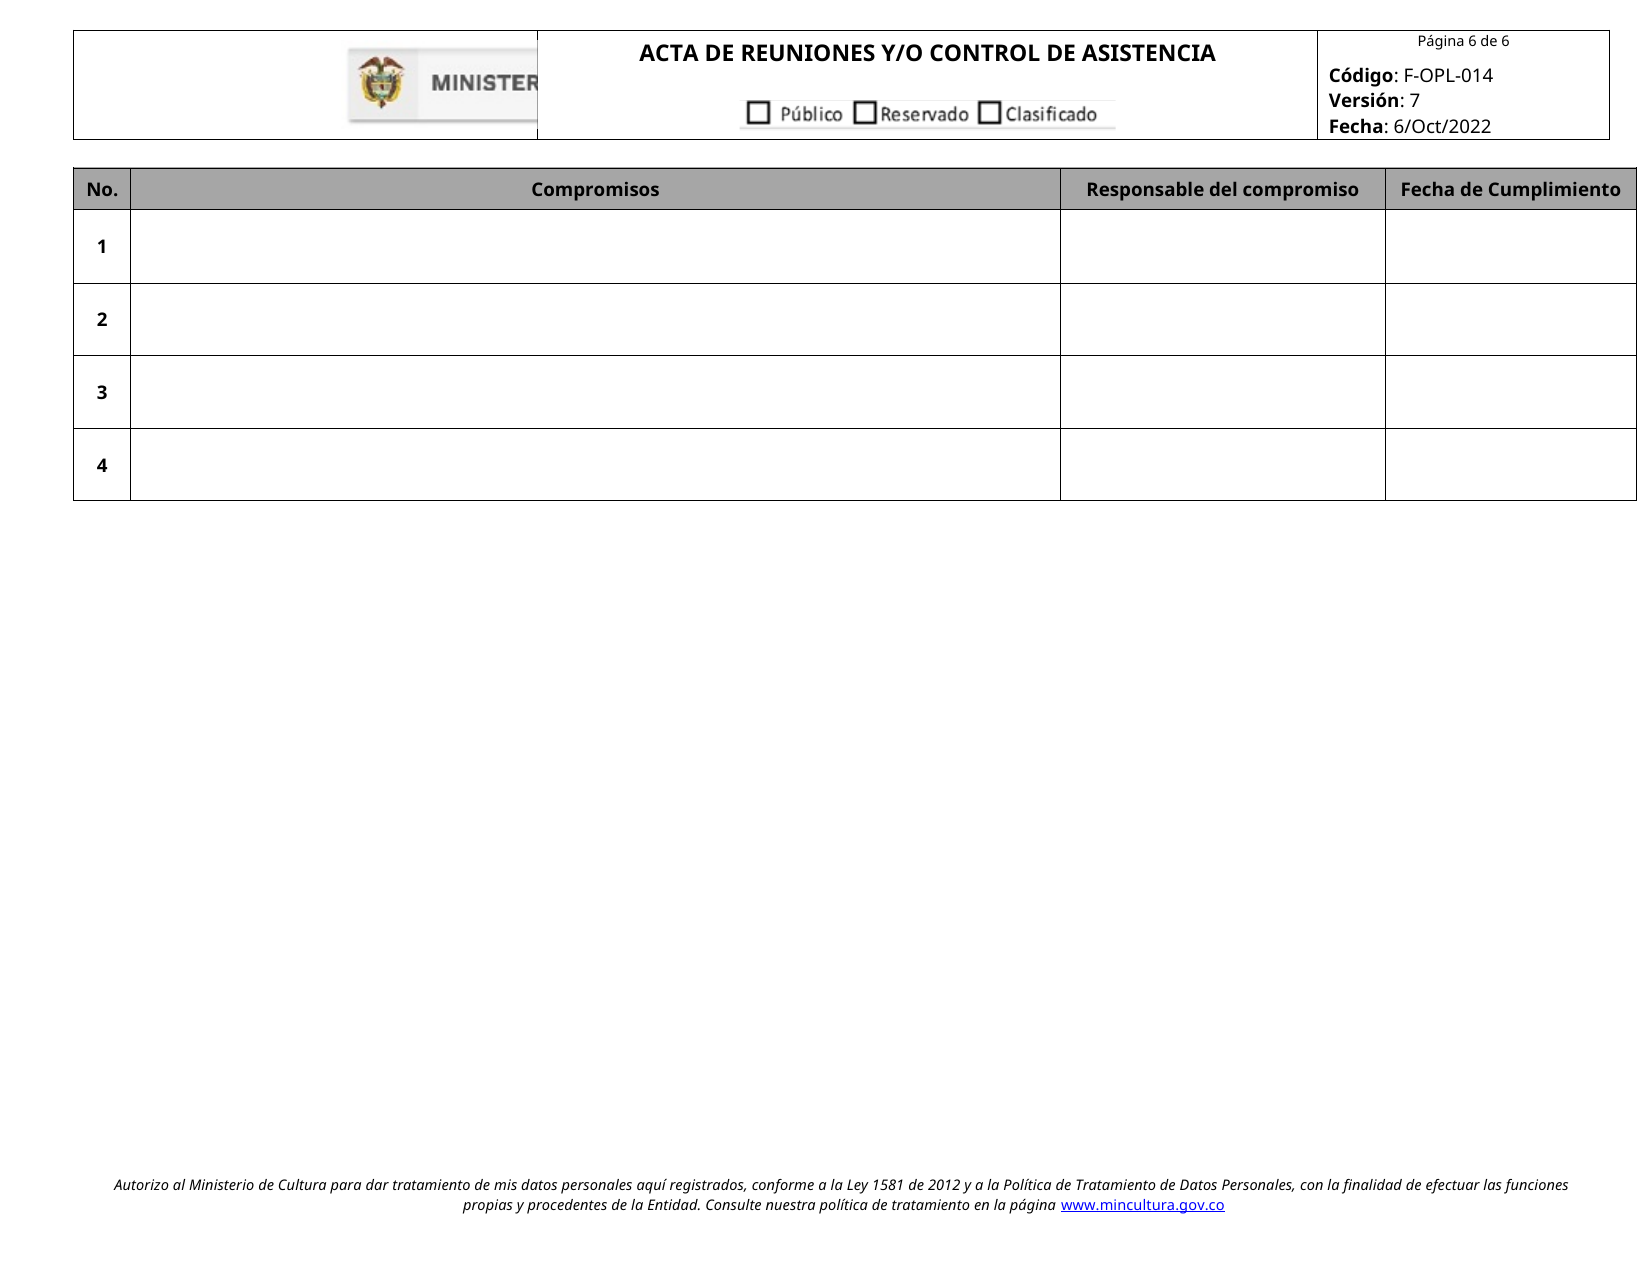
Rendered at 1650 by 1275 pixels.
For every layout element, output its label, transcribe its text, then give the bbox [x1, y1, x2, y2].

table_cell [1386, 284, 1636, 355]
table_cell [1061, 284, 1385, 355]
table_cell Compromisos [131, 169, 1060, 209]
table_cell [131, 429, 1060, 500]
table_cell [131, 284, 1060, 355]
table_cell 3 [74, 356, 130, 428]
table_cell [1061, 210, 1385, 283]
table_cell No. [74, 169, 130, 209]
table_cell 1 [74, 210, 130, 283]
table_cell [1386, 429, 1636, 500]
picture [340, 40, 538, 129]
table_cell [131, 210, 1060, 283]
table_cell Fecha de Cumplimiento [1386, 169, 1636, 209]
table_cell 4 [74, 429, 130, 500]
table_cell [131, 356, 1060, 428]
table_cell [1386, 210, 1636, 283]
table_cell Responsable del compromiso [1061, 169, 1385, 209]
table_cell [1061, 356, 1385, 428]
table_cell [1061, 429, 1385, 500]
table_cell 2 [74, 284, 130, 355]
table_cell [1386, 356, 1636, 428]
picture [739, 100, 1116, 132]
